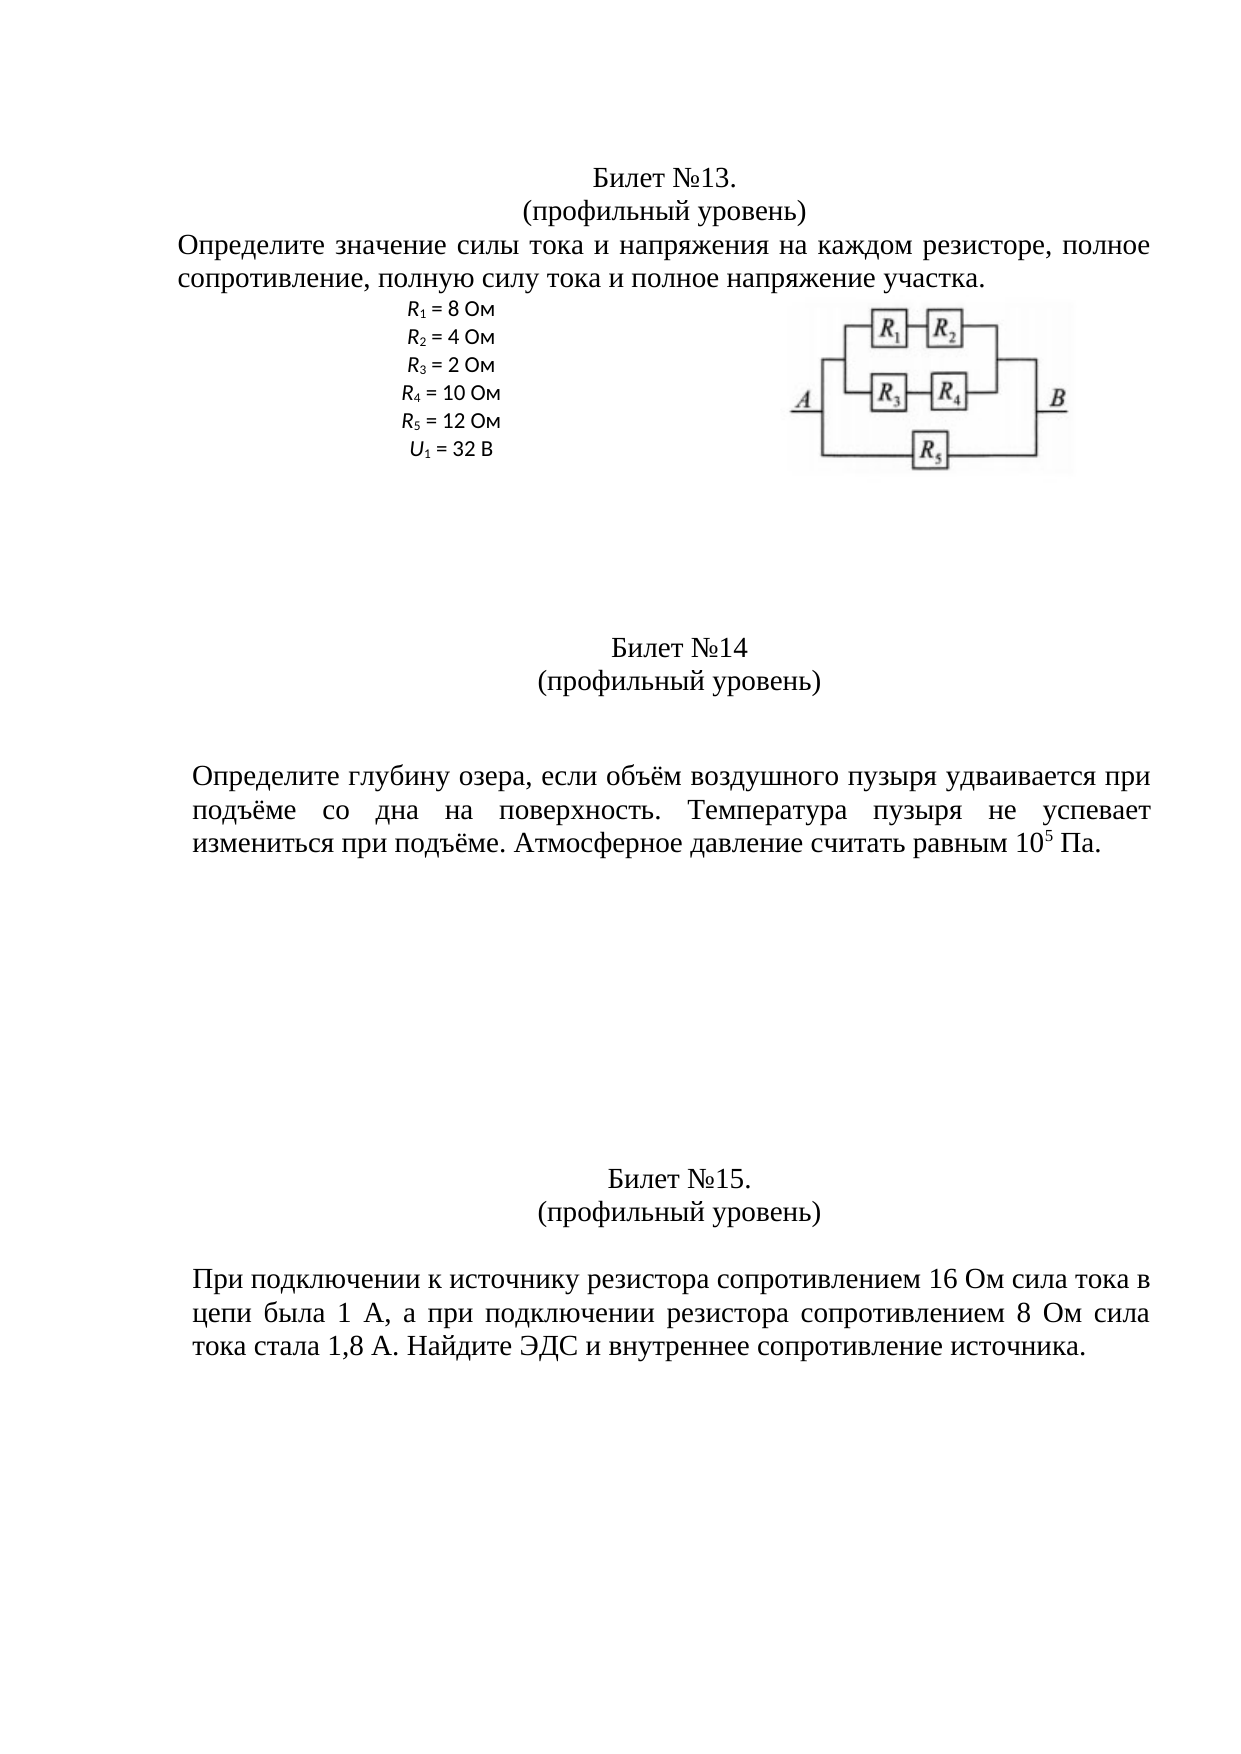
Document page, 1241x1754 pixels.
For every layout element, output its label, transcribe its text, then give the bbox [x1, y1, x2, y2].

text Билет №13. [177, 160, 1152, 193]
text (профильный уровень) [177, 193, 1152, 227]
text Определите значение силы тока и напряжения на каждом резисторе, полное сопротивление, полную силу тока и полное напряжение участка. [177, 227, 1152, 294]
list Билет №15. [207, 1161, 1152, 1194]
list Билет №14 [207, 630, 1152, 663]
list Определите глубину озера, если объём воздушного пузыря удваивается при подъёме со дна на поверхность. Температура пузыря не успевает измениться при подъёме. Атмосферное давление считать равным 105 Па. [192, 758, 1152, 859]
list (профильный уровень) [207, 663, 1152, 697]
text При подключении к источнику резистора сопротивлением 16 Ом сила тока в цепи была 1 А, а при подключении резистора сопротивлением 8 Ом сила тока стала 1,8 А. Найдите ЭДС и внутреннее сопротивление источника. [192, 1261, 1152, 1362]
list (профильный уровень) [207, 1194, 1152, 1228]
picture [743, 295, 1119, 483]
